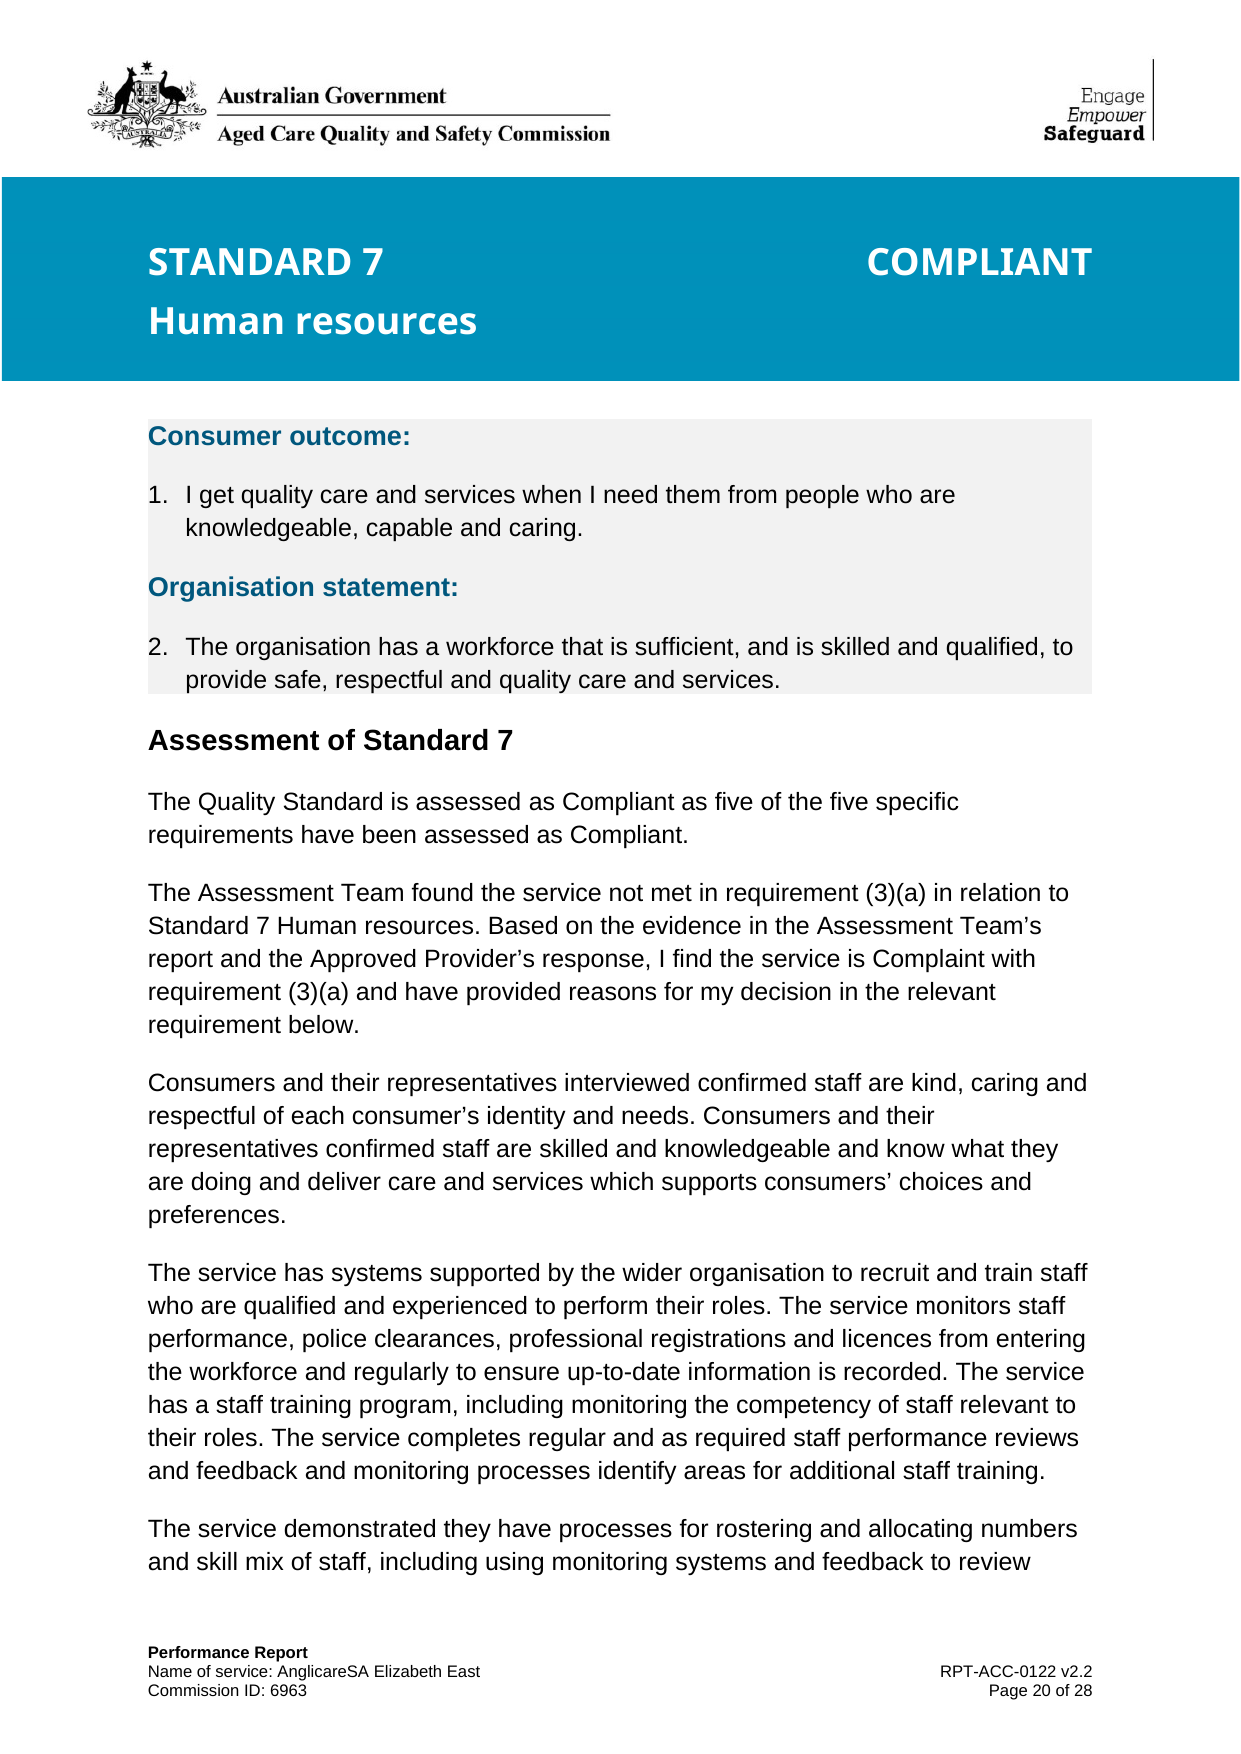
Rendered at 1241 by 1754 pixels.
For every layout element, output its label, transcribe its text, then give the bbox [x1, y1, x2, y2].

list The organisation has a workforce that is sufficient, and is skilled and qualified, to provide safe, respectful and quality care and services. [148, 632, 1092, 694]
subtitle Assessment of Standard 7 [148, 723, 1092, 757]
list I get quality care and services when I need them from people who are knowledgeable, capable and caring. [148, 480, 1092, 542]
picture [1, 0, 1241, 169]
text Consumers and their representatives interviewed confirmed staff are kind, caring and respectful of each consumer’s identity and needs. Consumers and their representatives confirmed staff are skilled and knowledgeable and know what they are doing and deliver care and services which supports consumers’ choices and preferences. [148, 1068, 1092, 1229]
text The Quality Standard is assessed as Compliant as five of the five specific requirements have been assessed as Compliant. [148, 787, 1092, 849]
text The Assessment Team found the service not met in requirement (3)(a) in relation to Standard 7 Human resources. Based on the evidence in the Assessment Team’s report and the Approved Provider’s response, I find the service is Complaint with requirement (3)(a) and have provided reasons for my decision in the relevant requirement below. [148, 878, 1092, 1039]
subtitle STANDARD 7 COMPLIANT Human resources [148, 236, 1092, 345]
text The service has systems supported by the wider organisation to recruit and train staff who are qualified and experienced to perform their roles. The service monitors staff performance, police clearances, professional registrations and licences from entering the workforce and regularly to ensure up-to-date information is recorded. The service has a staff training program, including monitoring the competency of staff relevant to their roles. The service completes regular and as required staff performance reviews and feedback and monitoring processes identify areas for additional staff training. [148, 1258, 1092, 1485]
subtitle Consumer outcome: [148, 419, 1092, 451]
subtitle Organisation statement: [148, 571, 1092, 603]
